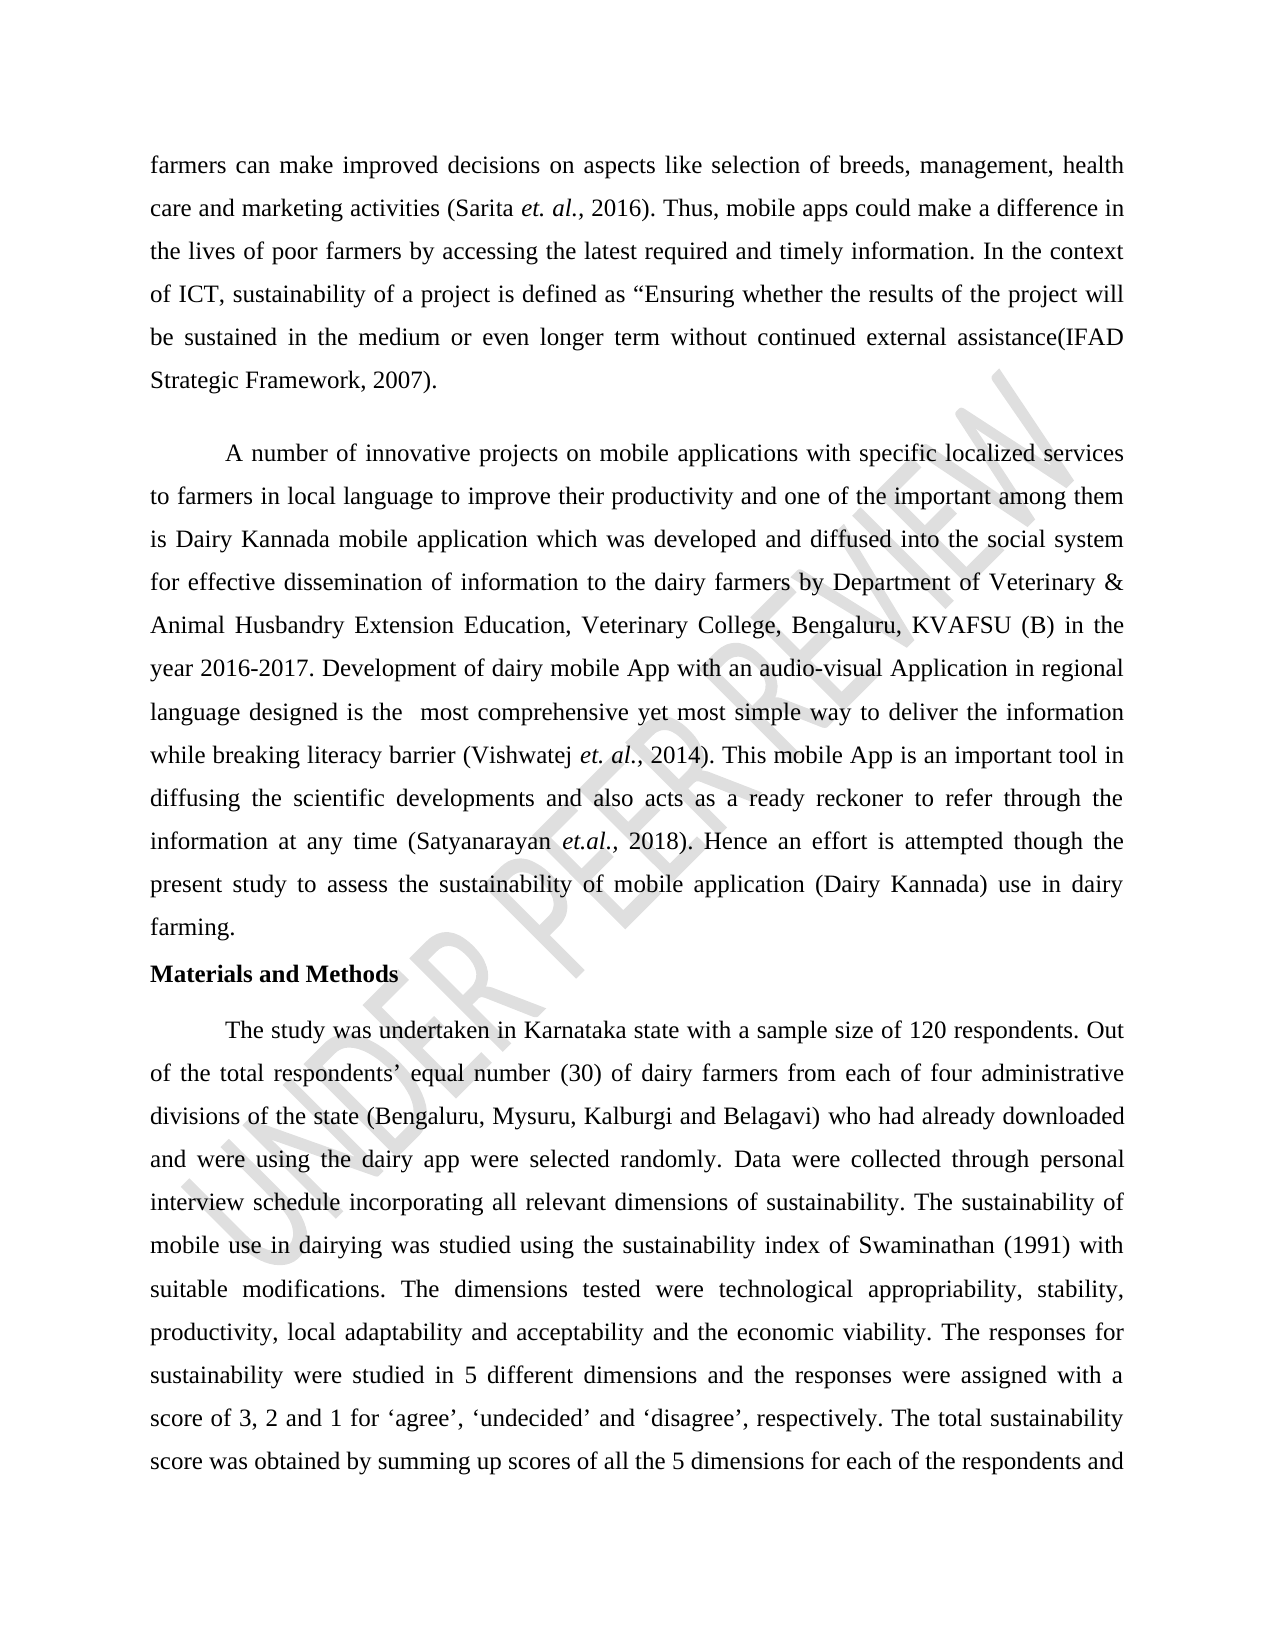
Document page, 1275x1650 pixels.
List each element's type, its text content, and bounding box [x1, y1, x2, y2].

list A number of innovative projects on mobile applications with specific localized services to farmers in local language to improve their productivity and one of the important among them is Dairy Kannada mobile application which was developed and diffused into the social system for effective dissemination of information to the dairy farmers by Department of Veterinary & Animal Husbandry Extension Education, Veterinary College, Bengaluru, KVAFSU (B) in the year 2016-2017. Development of dairy mobile App with an audio-visual Application in regional language designed is the most comprehensive yet most simple way to deliver the information while breaking literacy barrier (Vishwatej et. al., 2014). This mobile App is an important tool in diffusing the scientific developments and also acts as a ready reckoner to refer through the information at any time (Satyanarayan et.al., 2018). Hence an effort is attempted though the present study to assess the sustainability of mobile application (Dairy Kannada) use in dairy farming. [150, 438, 1125, 941]
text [150, 150, 1125, 394]
text Materials and Methods [150, 959, 1125, 988]
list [150, 1015, 1125, 1475]
